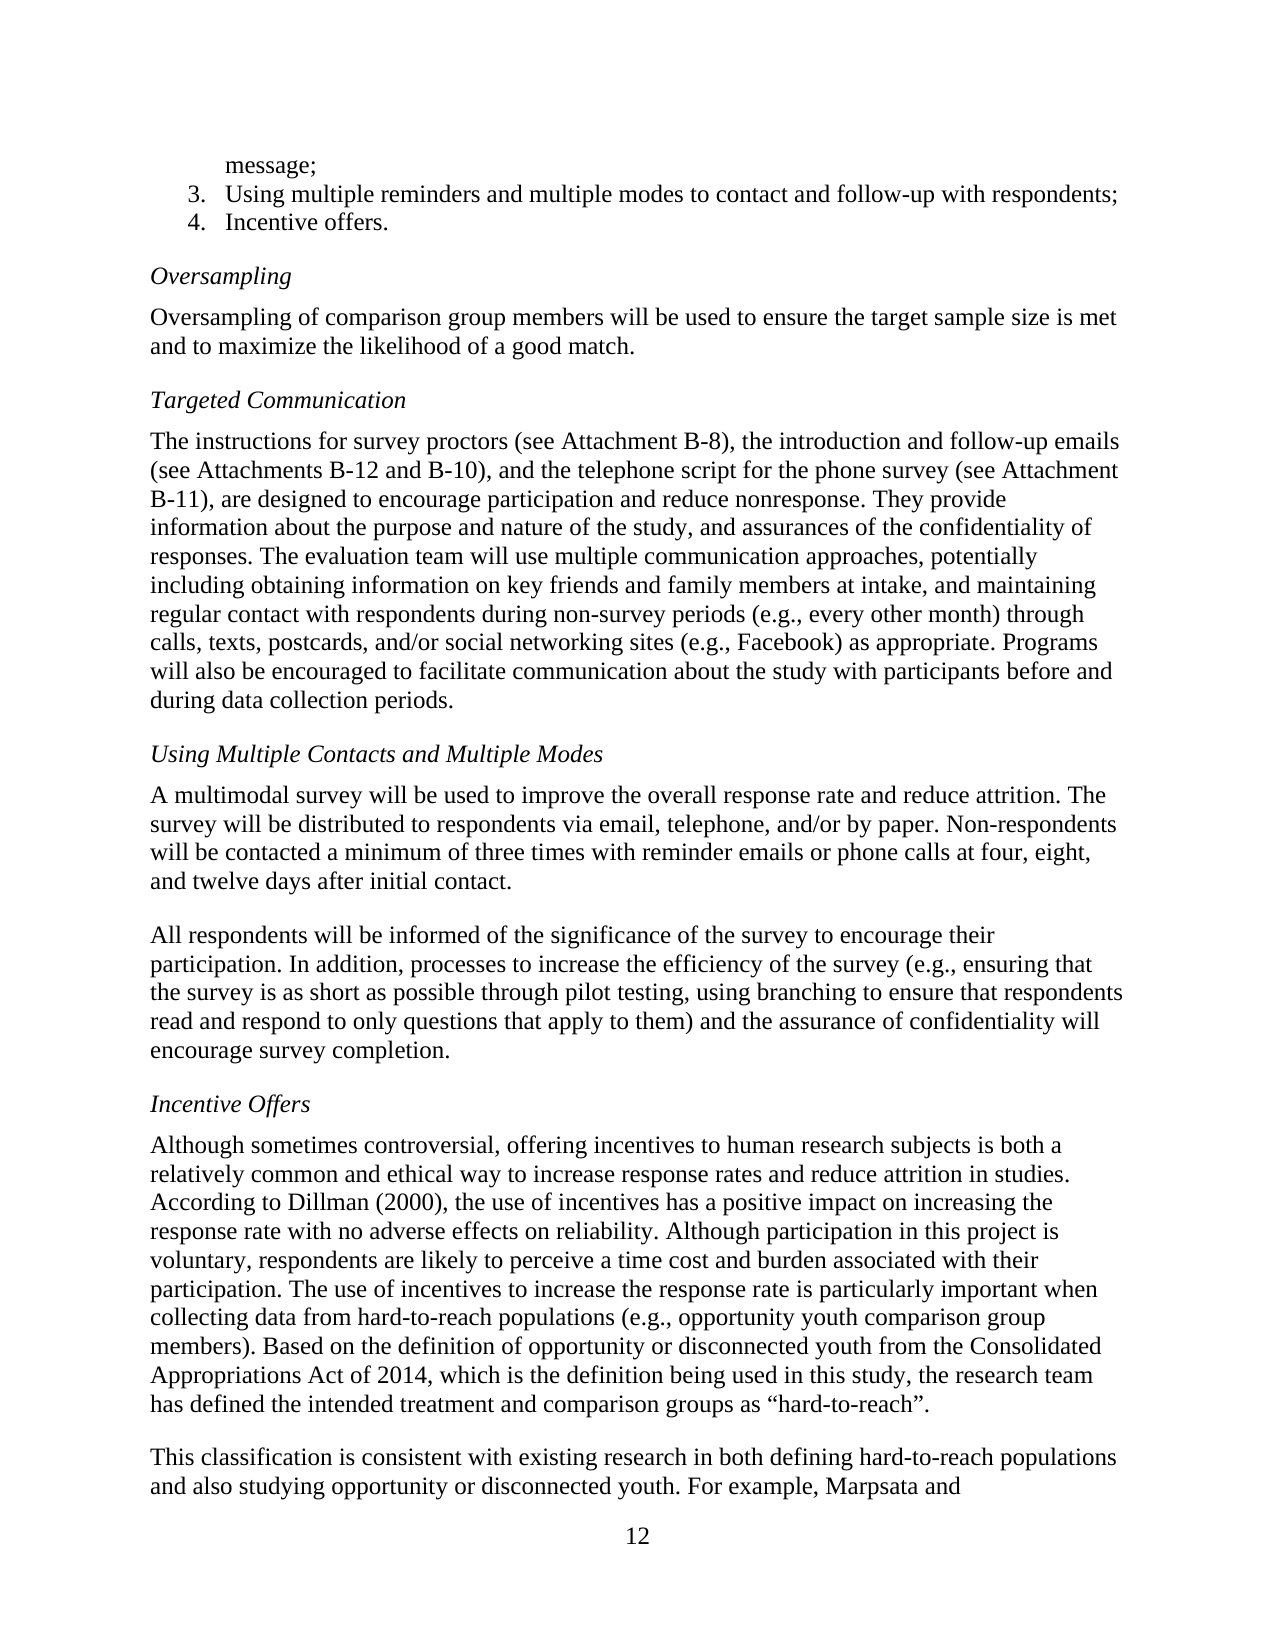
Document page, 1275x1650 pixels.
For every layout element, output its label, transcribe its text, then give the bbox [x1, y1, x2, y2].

list Incentive offers. [187, 207, 1125, 236]
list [187, 150, 1125, 179]
text A multimodal survey will be used to improve the overall response rate and reduce attrition. The survey will be distributed to respondents via email, telephone, and/or by paper. Non-respondents will be contacted a minimum of three times with reminder emails or phone calls at four, eight, and twelve days after initial contact. [150, 780, 1125, 895]
text Oversampling of comparison group members will be used to ensure the target sample size is met and to maximize the likelihood of a good match. [150, 302, 1125, 360]
subtitle Using Multiple Contacts and Multiple Modes [150, 739, 1125, 767]
text Although sometimes controversial, offering incentives to human research subjects is both a relatively common and ethical way to increase response rates and reduce attrition in studies. According to Dillman (2000), the use of incentives has a positive impact on increasing the response rate with no adverse effects on reliability. Although participation in this project is voluntary, respondents are likely to perceive a time cost and burden associated with their participation. The use of incentives to increase the response rate is particularly important when collecting data from hard-to-reach populations (e.g., opportunity youth comparison group members). Based on the definition of opportunity or disconnected youth from the Consolidated Appropriations Act of 2014, which is the definition being used in this study, the research team has defined the intended treatment and comparison groups as “hard-to-reach”. [150, 1130, 1125, 1417]
subtitle Targeted Communication [150, 385, 1125, 414]
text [150, 1442, 1125, 1500]
subtitle Oversampling [150, 261, 1125, 290]
list Using multiple reminders and multiple modes to contact and follow-up with respondents; [187, 179, 1125, 207]
text The instructions for survey proctors (see Attachment B-8), the introduction and follow-up emails (see Attachments B-12 and B-10), and the telephone script for the phone survey (see Attachment B-11), are designed to encourage participation and reduce nonresponse. They provide information about the purpose and nature of the study, and assurances of the confidentiality of responses. The evaluation team will use multiple communication approaches, potentially including obtaining information on key friends and family members at intake, and maintaining regular contact with respondents during non-survey periods (e.g., every other month) through calls, texts, postcards, and/or social networking sites (e.g., Facebook) as appropriate. Programs will also be encouraged to facilitate communication about the study with participants before and during data collection periods. [150, 426, 1125, 714]
text All respondents will be informed of the significance of the survey to encourage their participation. In addition, processes to increase the efficiency of the survey (e.g., ensuring that the survey is as short as possible through pilot testing, using branching to ensure that respondents read and respond to only questions that apply to them) and the assurance of confidentiality will encourage survey completion. [150, 920, 1125, 1064]
subtitle Incentive Offers [150, 1089, 1125, 1117]
